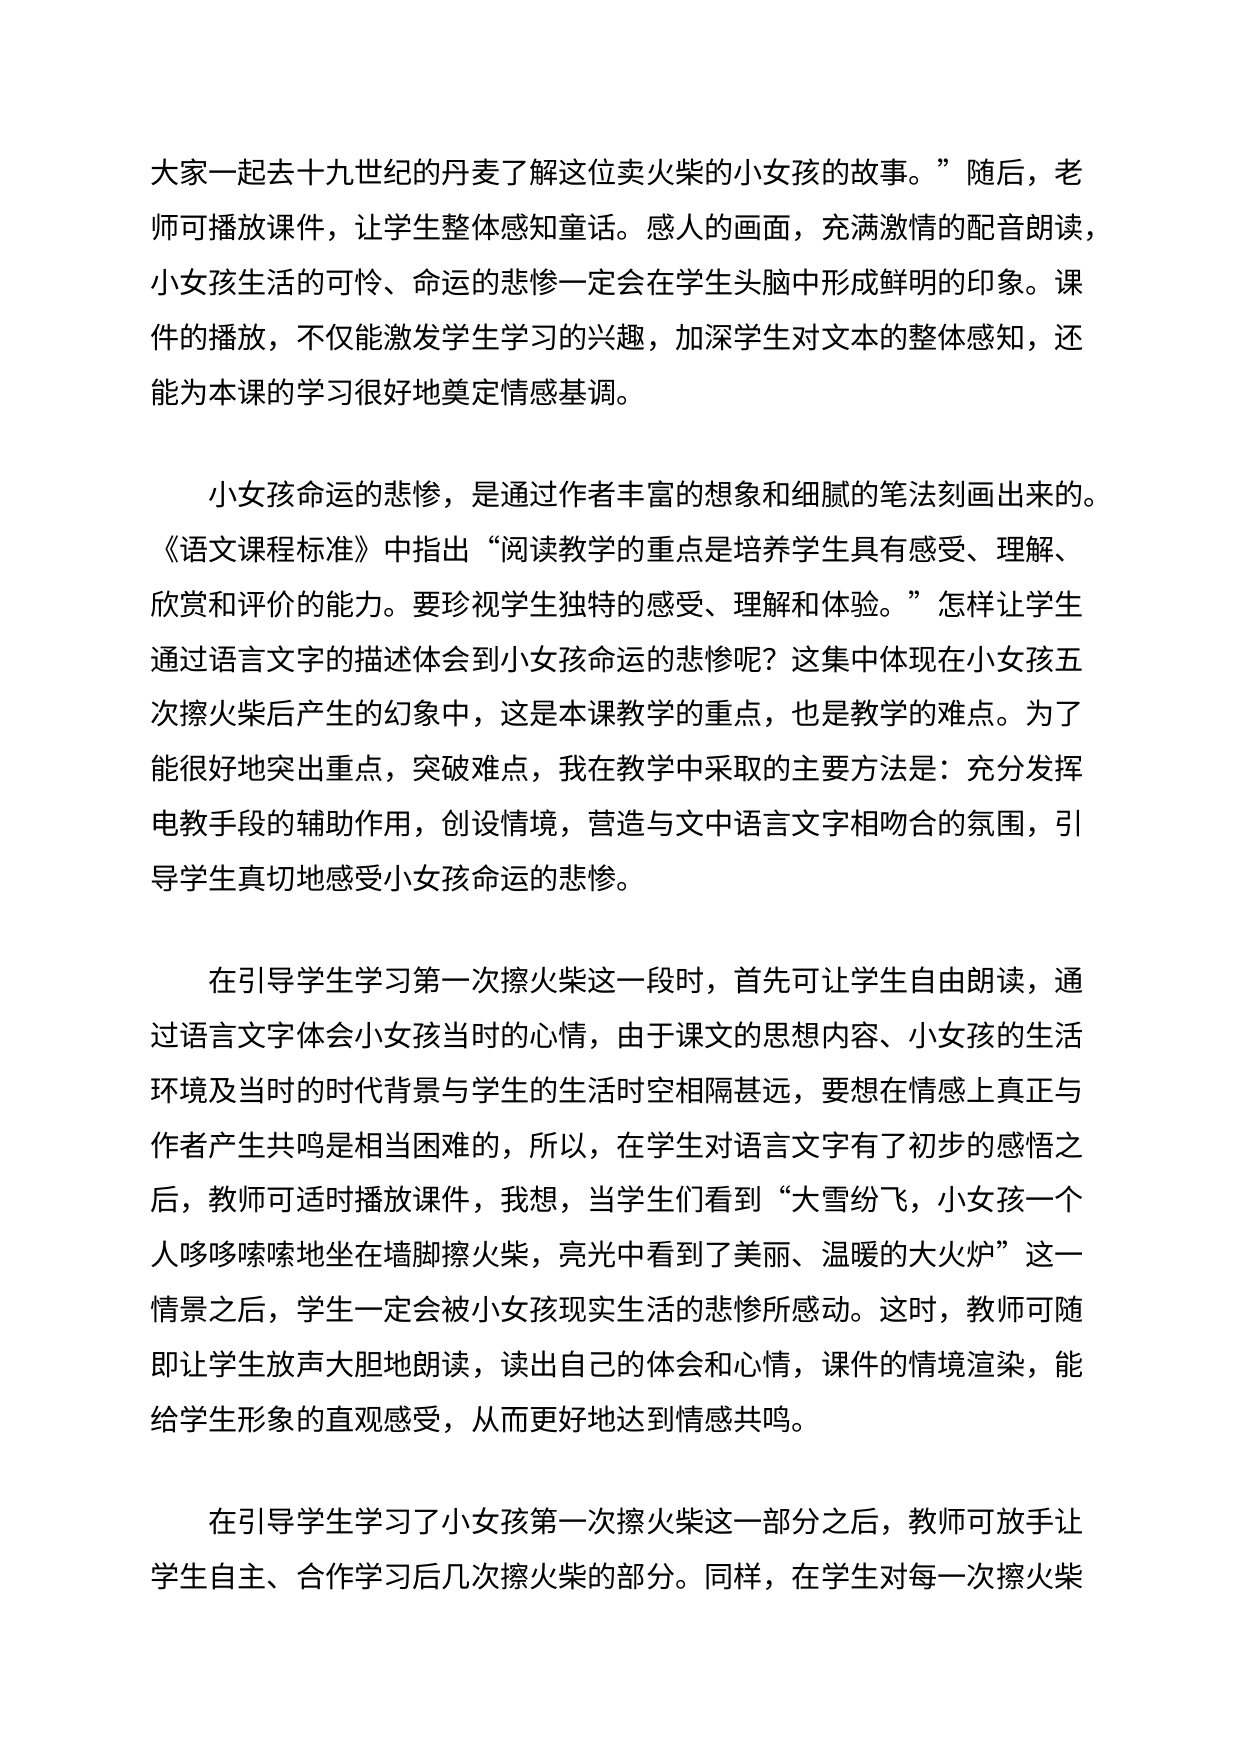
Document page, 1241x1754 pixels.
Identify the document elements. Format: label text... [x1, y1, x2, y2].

text 小女孩命运的悲惨，是通过作者丰富的想象和细腻的笔法刻画出来的。《语文课程标准》中指出“阅读教学的重点是培养学生具有感受、理解、欣赏和评价的能力。要珍视学生独特的感受、理解和体验。”怎样让学生通过语言文字的描述体会到小女孩命运的悲惨呢？这集中体现在小女孩五次擦火柴后产生的幻象中，这是本课教学的重点，也是教学的难点。为了能很好地突出重点，突破难点，我在教学中采取的主要方法是：充分发挥电教手段的辅助作用，创设情境，营造与文中语言文字相吻合的氛围，引导学生真切地感受小女孩命运的悲惨。 [150, 471, 1090, 898]
text 在引导学生学习第一次擦火柴这一段时，首先可让学生自由朗读，通过语言文字体会小女孩当时的心情，由于课文的思想内容、小女孩的生活环境及当时的时代背景与学生的生活时空相隔甚远，要想在情感上真正与作者产生共鸣是相当困难的，所以，在学生对语言文字有了初步的感悟之后，教师可适时播放课件，我想，当学生们看到“大雪纷飞，小女孩一个人哆哆嗦嗦地坐在墙脚擦火柴，亮光中看到了美丽、温暖的大火炉”这一情景之后，学生一定会被小女孩现实生活的悲惨所感动。这时，教师可随即让学生放声大胆地朗读，读出自己的体会和心情，课件的情境渲染，能给学生形象的直观感受，从而更好地达到情感共鸣。 [150, 957, 1090, 1439]
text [150, 150, 1090, 412]
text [150, 1498, 1090, 1596]
